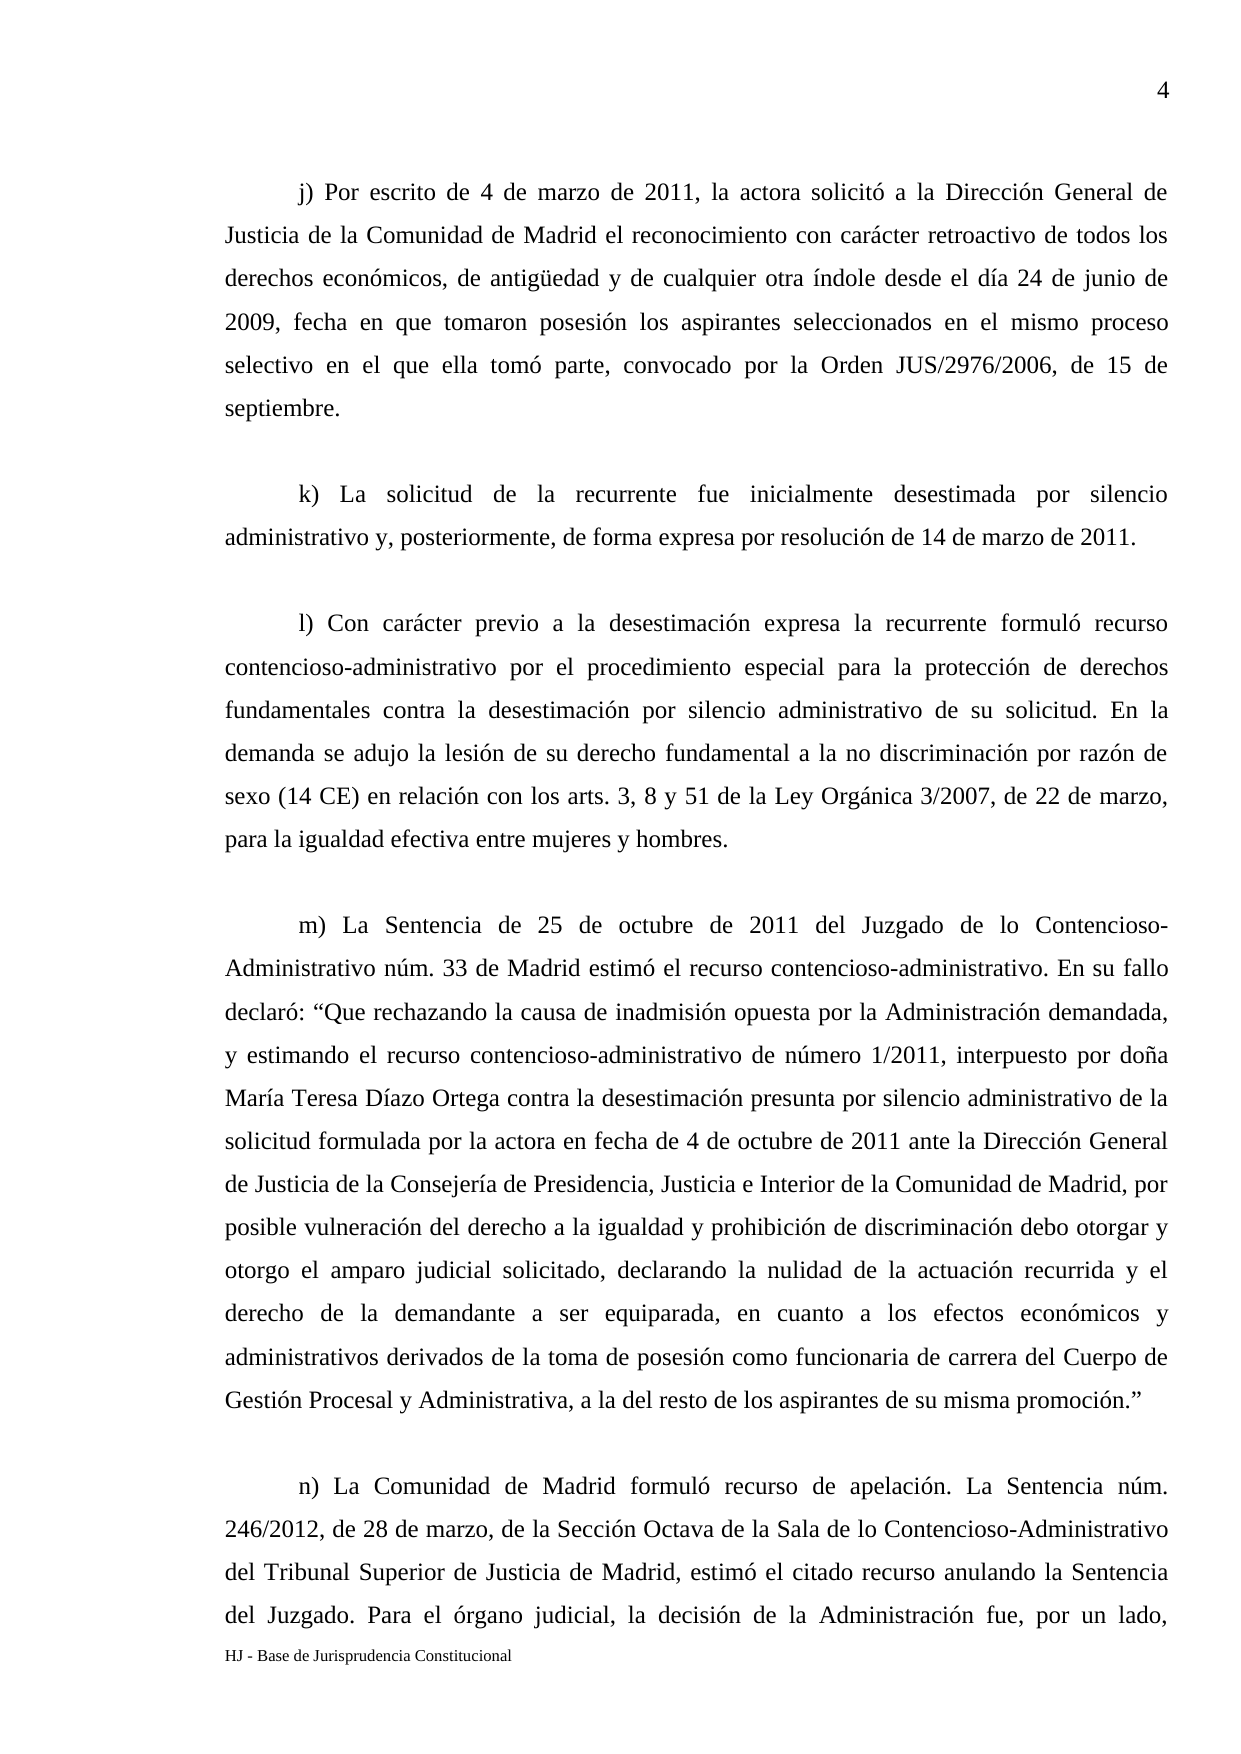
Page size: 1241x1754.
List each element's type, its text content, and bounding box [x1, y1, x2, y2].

text j) Por escrito de 4 de marzo de 2011, la actora solicitó a la Dirección General de Justicia de la Comunidad de Madrid el reconocimiento con carácter retroactivo de todos los derechos económicos, de antigüedad y de cualquier otra índole desde el día 24 de junio de 2009, fecha en que tomaron posesión los aspirantes seleccionados en el mismo proceso selectivo en el que ella tomó parte, convocado por la Orden JUS/2976/2006, de 15 de septiembre. [224, 177, 1169, 422]
text k) La solicitud de la recurrente fue inicialmente desestimada por silencio administrativo y, posteriormente, de forma expresa por resolución de 14 de marzo de 2011. [224, 479, 1169, 551]
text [224, 1471, 1169, 1629]
text l) Con carácter previo a la desestimación expresa la recurrente formuló recurso contencioso-administrativo por el procedimiento especial para la protección de derechos fundamentales contra la desestimación por silencio administrativo de su solicitud. En la demanda se adujo la lesión de su derecho fundamental a la no discriminación por razón de sexo (14 CE) en relación con los arts. 3, 8 y 51 de la Ley Orgánica 3/2007, de 22 de marzo, para la igualdad efectiva entre mujeres y hombres. [224, 608, 1169, 853]
text m) La Sentencia de 25 de octubre de 2011 del Juzgado de lo Contencioso-Administrativo núm. 33 de Madrid estimó el recurso contencioso-administrativo. En su fallo declaró: “Que rechazando la causa de inadmisión opuesta por la Administración demandada, y estimando el recurso contencioso-administrativo de número 1/2011, interpuesto por doña María Teresa Díazo Ortega contra la desestimación presunta por silencio administrativo de la solicitud formulada por la actora en fecha de 4 de octubre de 2011 ante la Dirección General de Justicia de la Consejería de Presidencia, Justicia e Interior de la Comunidad de Madrid, por posible vulneración del derecho a la igualdad y prohibición de discriminación debo otorgar y otorgo el amparo judicial solicitado, declarando la nulidad de la actuación recurrida y el derecho de la demandante a ser equiparada, en cuanto a los efectos económicos y administrativos derivados de la toma de posesión como funcionaria de carrera del Cuerpo de Gestión Procesal y Administrativa, a la del resto de los aspirantes de su misma promoción.” [224, 910, 1169, 1413]
